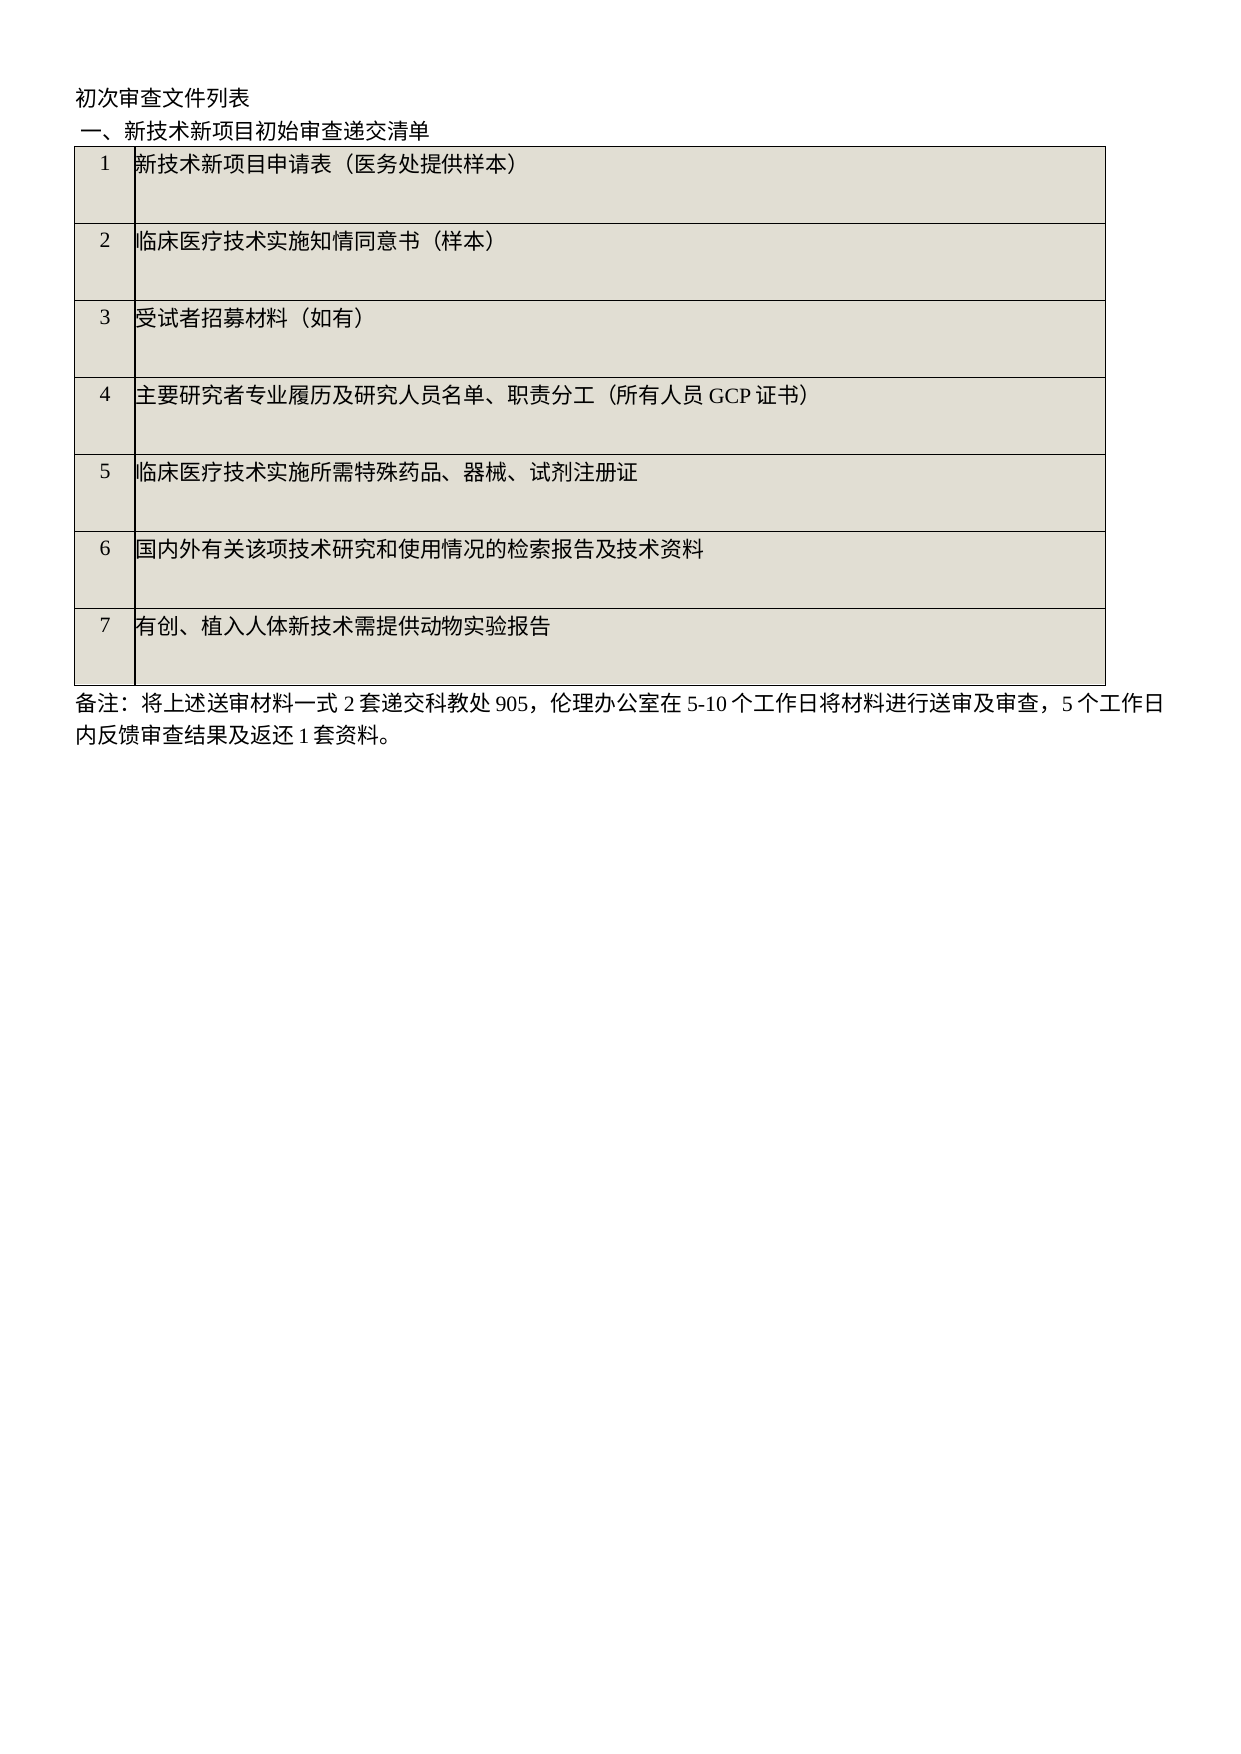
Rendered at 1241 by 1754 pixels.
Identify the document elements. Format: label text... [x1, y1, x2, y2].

table_cell 临床医疗技术实施所需特殊药品、器械、试剂注册证 [136, 455, 1105, 531]
table_cell 临床医疗技术实施知情同意书（样本） [136, 224, 1105, 300]
table_cell 受试者招募材料（如有） [136, 301, 1105, 377]
table_cell 国内外有关该项技术研究和使用情况的检索报告及技术资料 [136, 532, 1105, 608]
text 初次审查文件列表 [75, 81, 1165, 113]
table_cell 2 [75, 224, 134, 300]
table_cell 4 [75, 378, 134, 454]
table_cell 5 [75, 455, 134, 531]
table_cell 有创、植入人体新技术需提供动物实验报告 [136, 609, 1105, 684]
table_cell 3 [75, 301, 134, 377]
table_cell 6 [75, 532, 134, 608]
table_header 新技术新项目申请表（医务处提供样本） [136, 147, 1105, 223]
text 一、新技术新项目初始审查递交清单 [75, 113, 1165, 146]
table_cell 7 [75, 609, 134, 684]
table_cell 主要研究者专业履历及研究人员名单、职责分工（所有人员GCP证书） [136, 378, 1105, 454]
text 备注：将上述送审材料一式2套递交科教处905，伦理办公室在5-10个工作日将材料进行送审及审查，5个工作日内反馈审查结果及返还1套资料。 [75, 686, 1165, 751]
table_header 1 [75, 147, 134, 223]
